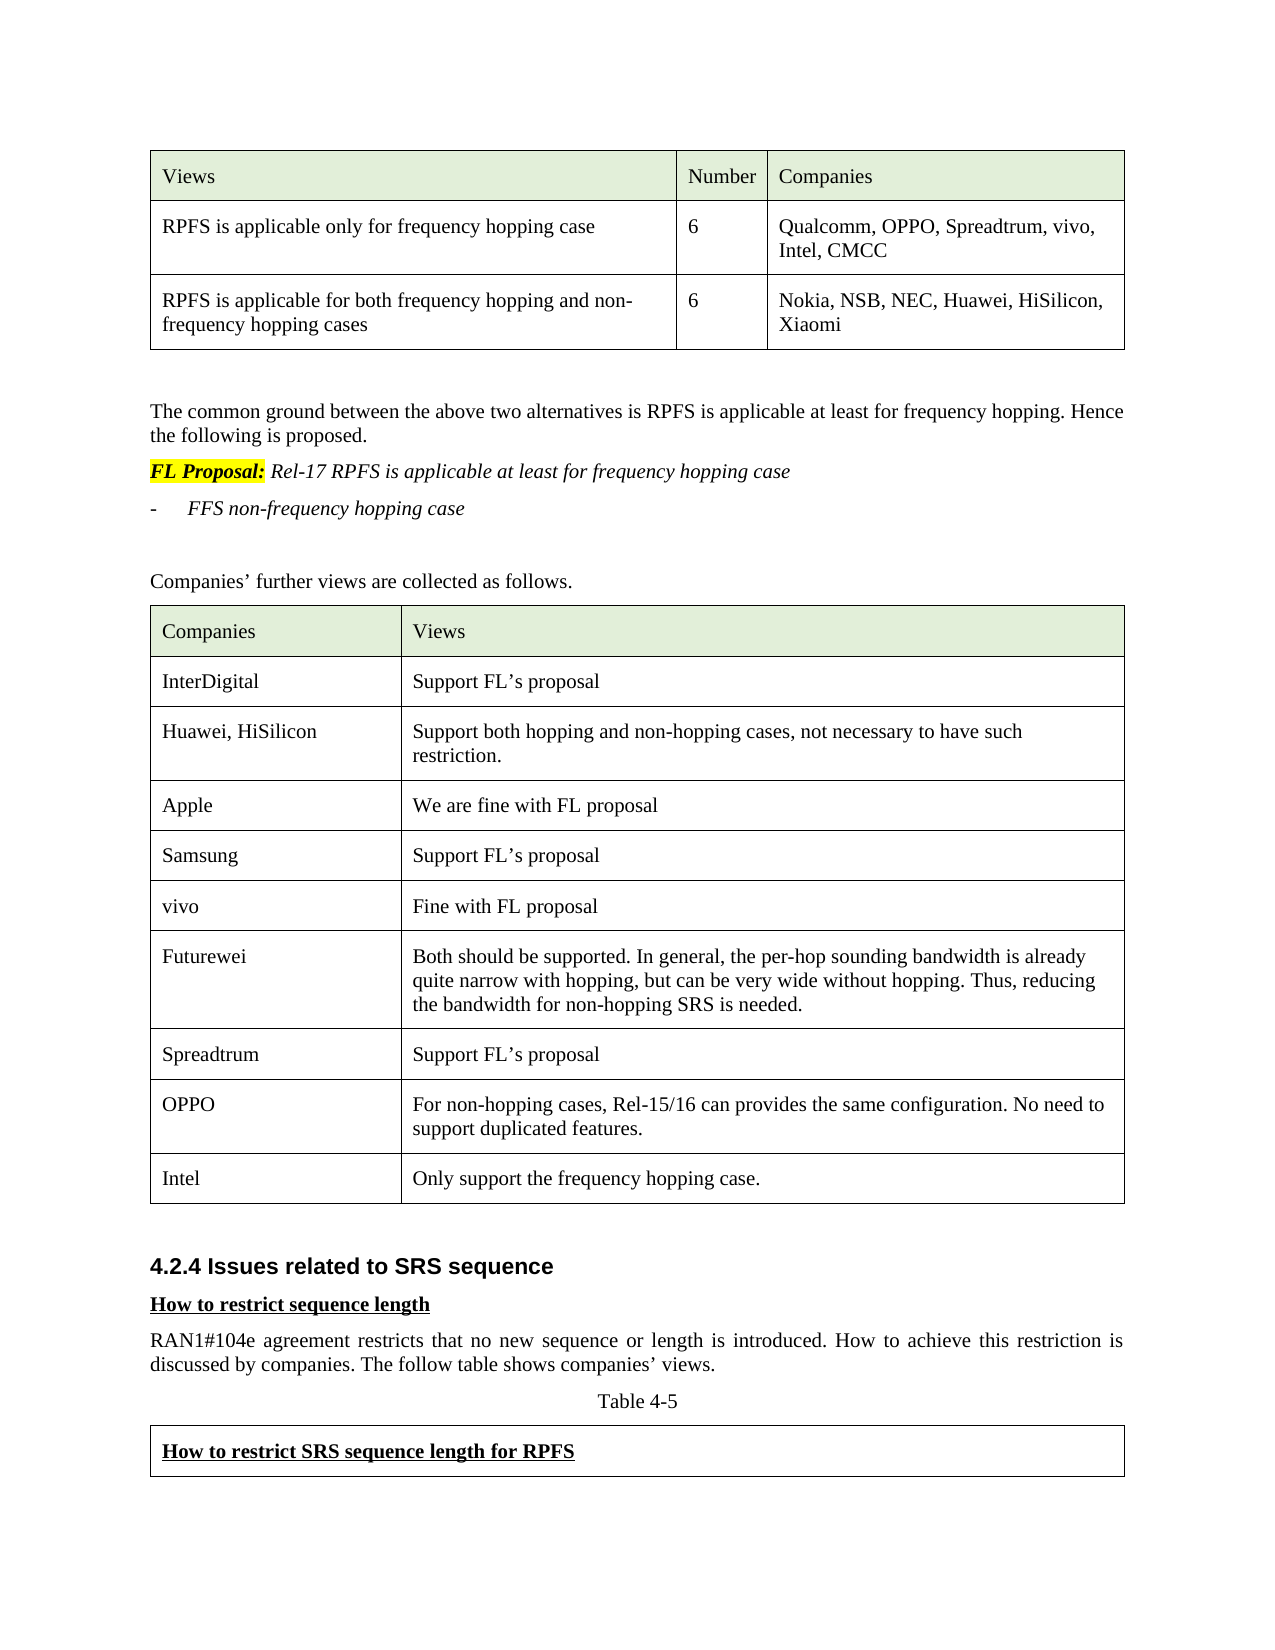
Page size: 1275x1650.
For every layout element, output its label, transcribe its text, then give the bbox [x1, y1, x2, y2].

table_header How to restrict SRS sequence length for RPFS [151, 1426, 1124, 1476]
table_cell Fine with FL proposal [402, 881, 1124, 930]
list FFS non-frequency hopping case [150, 496, 1125, 520]
table_cell We are fine with FL proposal [402, 781, 1124, 830]
table_cell Support FL’s proposal [402, 831, 1124, 880]
text RAN1#104e agreement restricts that no new sequence or length is introduced. How to achieve this restriction is discussed by companies. The follow table shows companies’ views. [150, 1328, 1125, 1376]
table_header Views [402, 606, 1124, 656]
table_cell Apple [151, 781, 401, 830]
table_cell Only support the frequency hopping case. [402, 1154, 1124, 1203]
table_cell RPFS is applicable only for frequency hopping case [151, 201, 676, 274]
table_cell Huawei, HiSilicon [151, 707, 401, 780]
table_cell 6 [677, 201, 767, 274]
table_cell Intel [151, 1154, 401, 1203]
table_cell InterDigital [151, 657, 401, 706]
table_cell OPPO [151, 1080, 401, 1153]
text How to restrict sequence length [150, 1292, 1125, 1316]
table_cell Samsung [151, 831, 401, 880]
subtitle 4.2.4 Issues related to SRS sequence [150, 1253, 1125, 1279]
table_cell vivo [151, 881, 401, 930]
table_cell Views [151, 151, 676, 200]
table_cell Support FL’s proposal [402, 657, 1124, 706]
table_cell Nokia, NSB, NEC, Huawei, HiSilicon, Xiaomi [768, 275, 1124, 348]
text Companies’ further views are collected as follows. [150, 569, 1125, 593]
table_cell Number [677, 151, 767, 200]
table_cell Companies [768, 151, 1124, 200]
table_cell 6 [677, 275, 767, 348]
table_cell Support both hopping and non-hopping cases, not necessary to have such restriction. [402, 707, 1124, 780]
table_cell Spreadtrum [151, 1029, 401, 1078]
table_cell For non-hopping cases, Rel-15/16 can provides the same configuration. No need to support duplicated features. [402, 1080, 1124, 1153]
table_cell Futurewei [151, 931, 401, 1028]
table_header Companies [151, 606, 401, 656]
table_cell Support FL’s proposal [402, 1029, 1124, 1078]
table_cell Qualcomm, OPPO, Spreadtrum, vivo, Intel, CMCC [768, 201, 1124, 274]
text FL Proposal: Rel-17 RPFS is applicable at least for frequency hopping case [265, 459, 1125, 483]
text The common ground between the above two alternatives is RPFS is applicable at least for frequency hopping. Hence the following is proposed. [150, 398, 1125, 447]
table_cell RPFS is applicable for both frequency hopping and non-frequency hopping cases [151, 275, 676, 348]
table_cell Both should be supported. In general, the per-hop sounding bandwidth is already quite narrow with hopping, but can be very wide without hopping. Thus, reducing the bandwidth for non-hopping SRS is needed. [402, 931, 1124, 1028]
text Table 4-5 [150, 1389, 1125, 1413]
